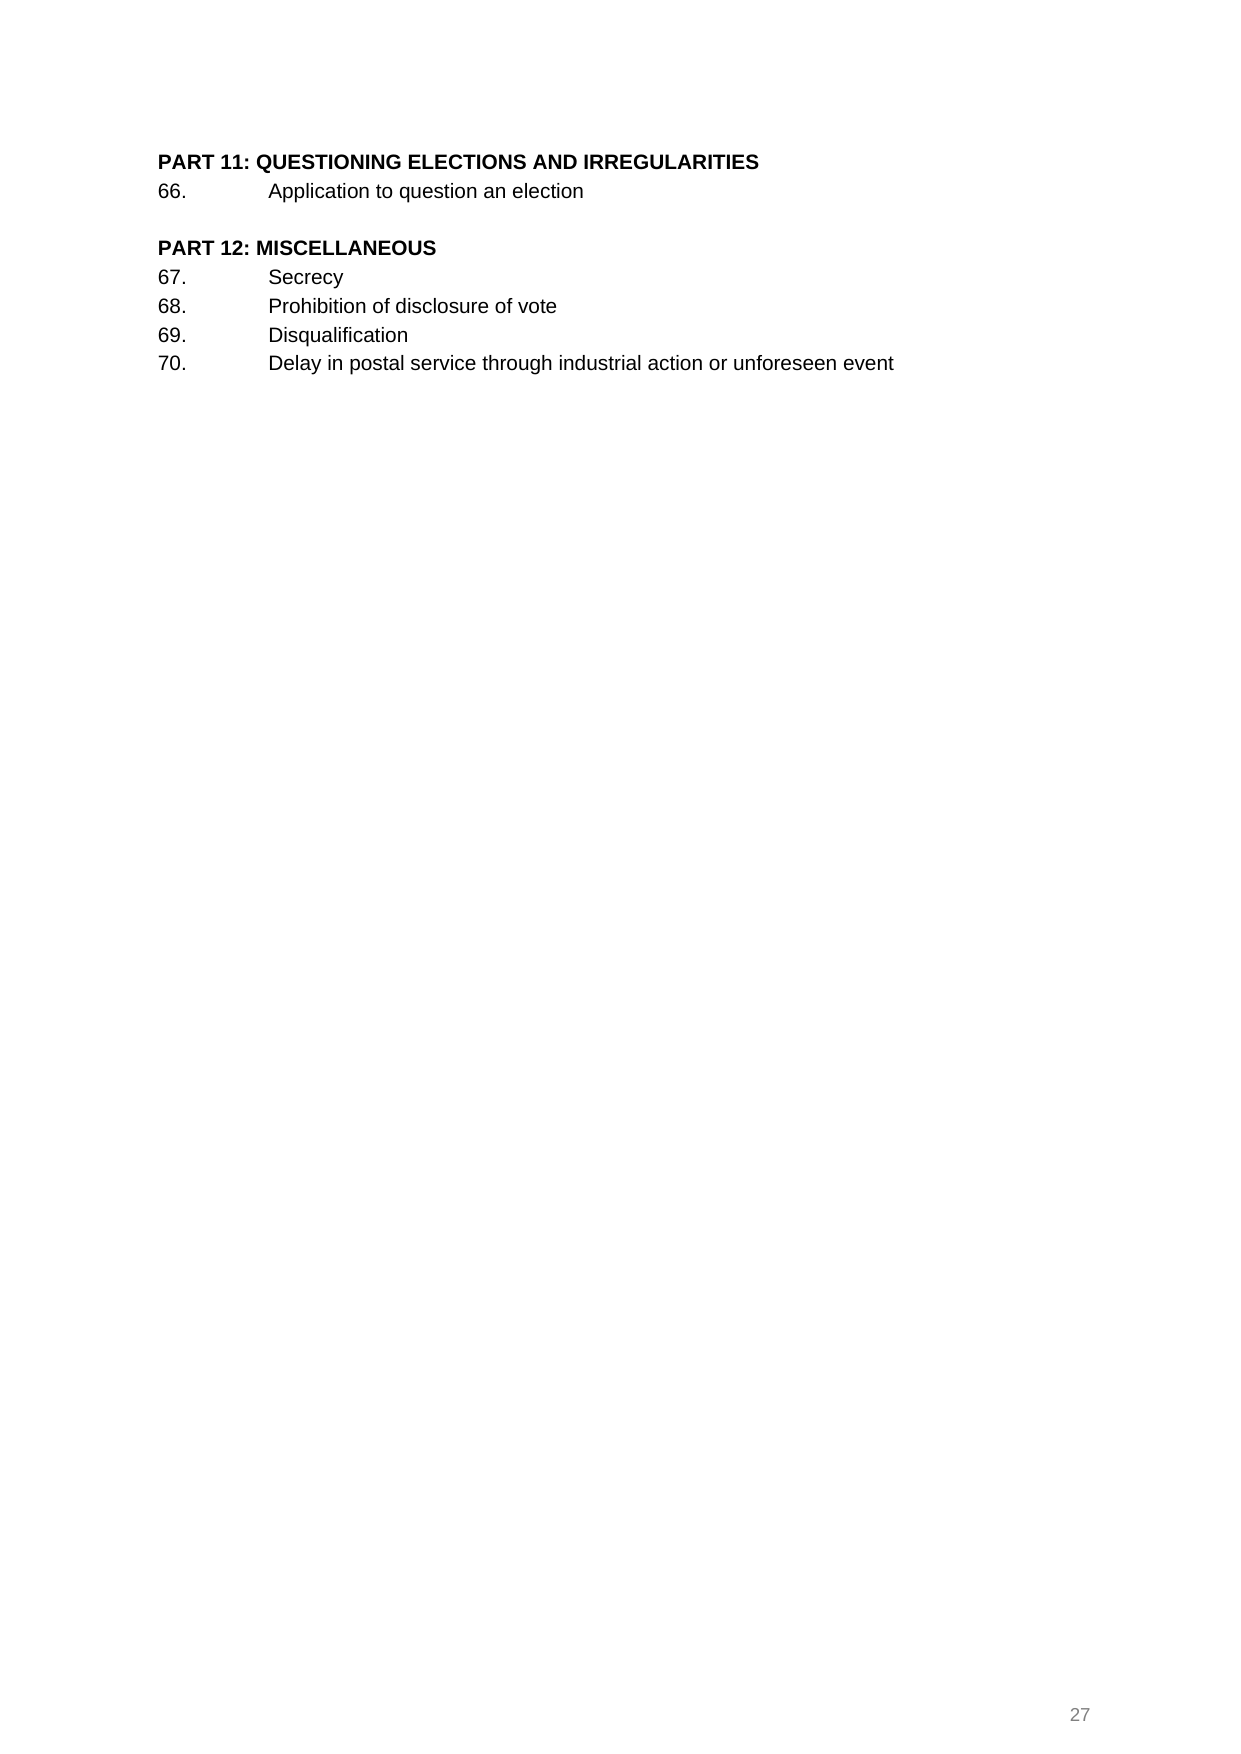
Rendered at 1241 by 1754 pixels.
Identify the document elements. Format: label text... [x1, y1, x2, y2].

text 69. Disqualification [158, 322, 1082, 346]
text Part 11: Questioning elections and irregularities [158, 150, 1082, 174]
text 68. Prohibition of disclosure of vote [158, 294, 1082, 318]
text 66. Application to question an election [158, 179, 1082, 203]
text 70. Delay in postal service through industrial action or unforeseen event [158, 351, 1082, 375]
text Part 12: Miscellaneous [158, 236, 1082, 260]
text 67. Secrecy [158, 265, 1082, 289]
